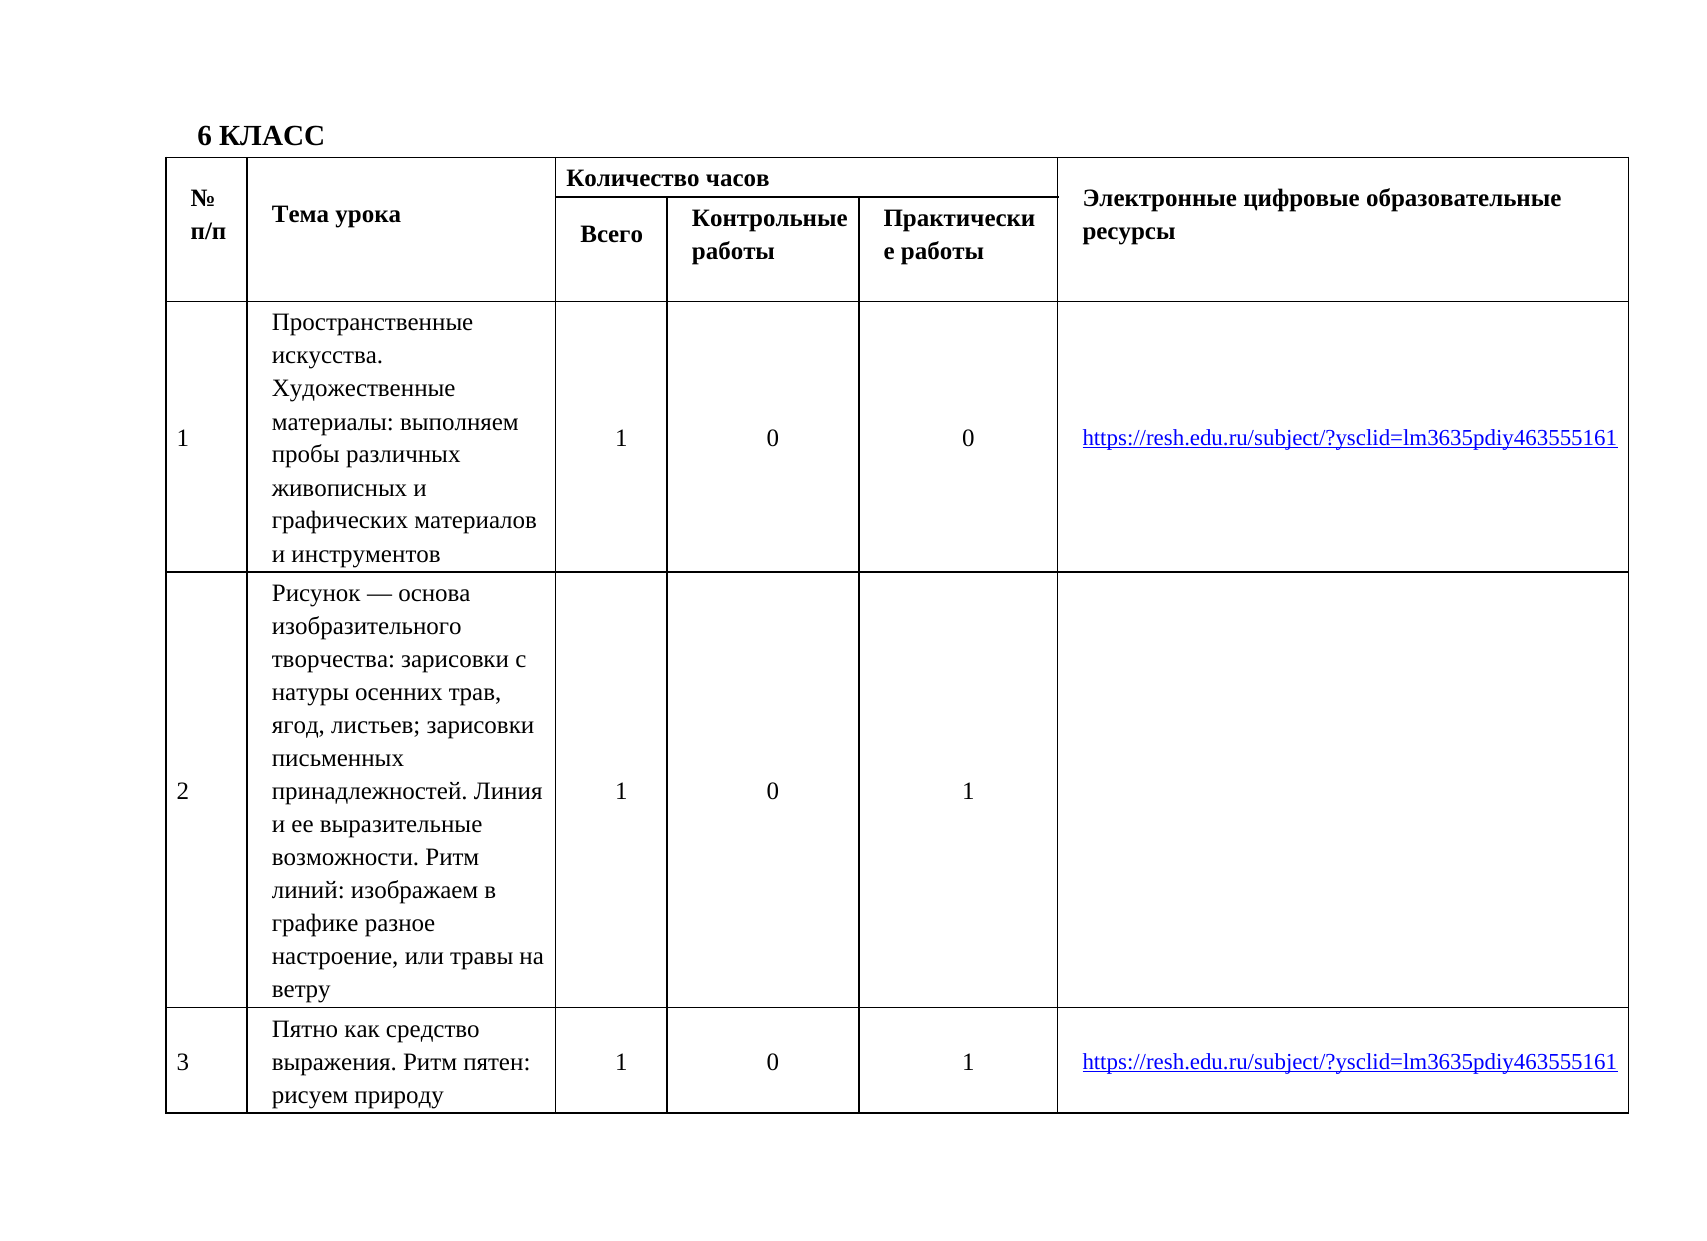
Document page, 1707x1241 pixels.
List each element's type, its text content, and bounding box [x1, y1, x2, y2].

table_cell Контрольные работы [668, 198, 858, 301]
table_cell Пятно как средство выражения. Ритм пятен: рисуем природу [248, 1008, 555, 1112]
table_cell 1 [556, 1008, 666, 1112]
table_cell 1 [167, 302, 246, 571]
table_header Электронные цифровые образовательные ресурсы [1058, 158, 1628, 301]
table_cell Пространственные искусства. Художественные материалы: выполняем пробы различных живописных и графических материалов и инструментов [248, 302, 555, 571]
table_cell 1 [556, 302, 666, 571]
table_cell 0 [668, 1008, 858, 1112]
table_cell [1058, 1008, 1628, 1112]
table_cell 0 [668, 573, 858, 1007]
table_header Количество часов [556, 158, 1057, 196]
table_cell [1058, 573, 1628, 1007]
table_header № п/п [167, 158, 246, 301]
table_header Тема урока [248, 158, 555, 301]
table_cell 3 [167, 1008, 246, 1112]
table_cell 1 [860, 1008, 1057, 1112]
table_cell 0 [668, 302, 858, 571]
table_cell 2 [167, 573, 246, 1007]
text 6 КЛАСС [190, 118, 1618, 152]
table_cell Всего [556, 198, 666, 301]
table_cell Практические работы [860, 198, 1057, 301]
table_cell https://resh.edu.ru/subject/?ysclid=lm3635pdiy463555161 [1058, 302, 1628, 571]
table_cell 0 [860, 302, 1057, 571]
table_cell 1 [556, 573, 666, 1007]
table_cell 1 [860, 573, 1057, 1007]
table_cell Рисунок — основа изобразительного творчества: зарисовки с натуры осенних трав, ягод, листьев; зарисовки письменных принадлежностей. Линия и ее выразительные возможности. Ритм линий: изображаем в графике разное настроение, или травы на ветру [248, 573, 555, 1007]
